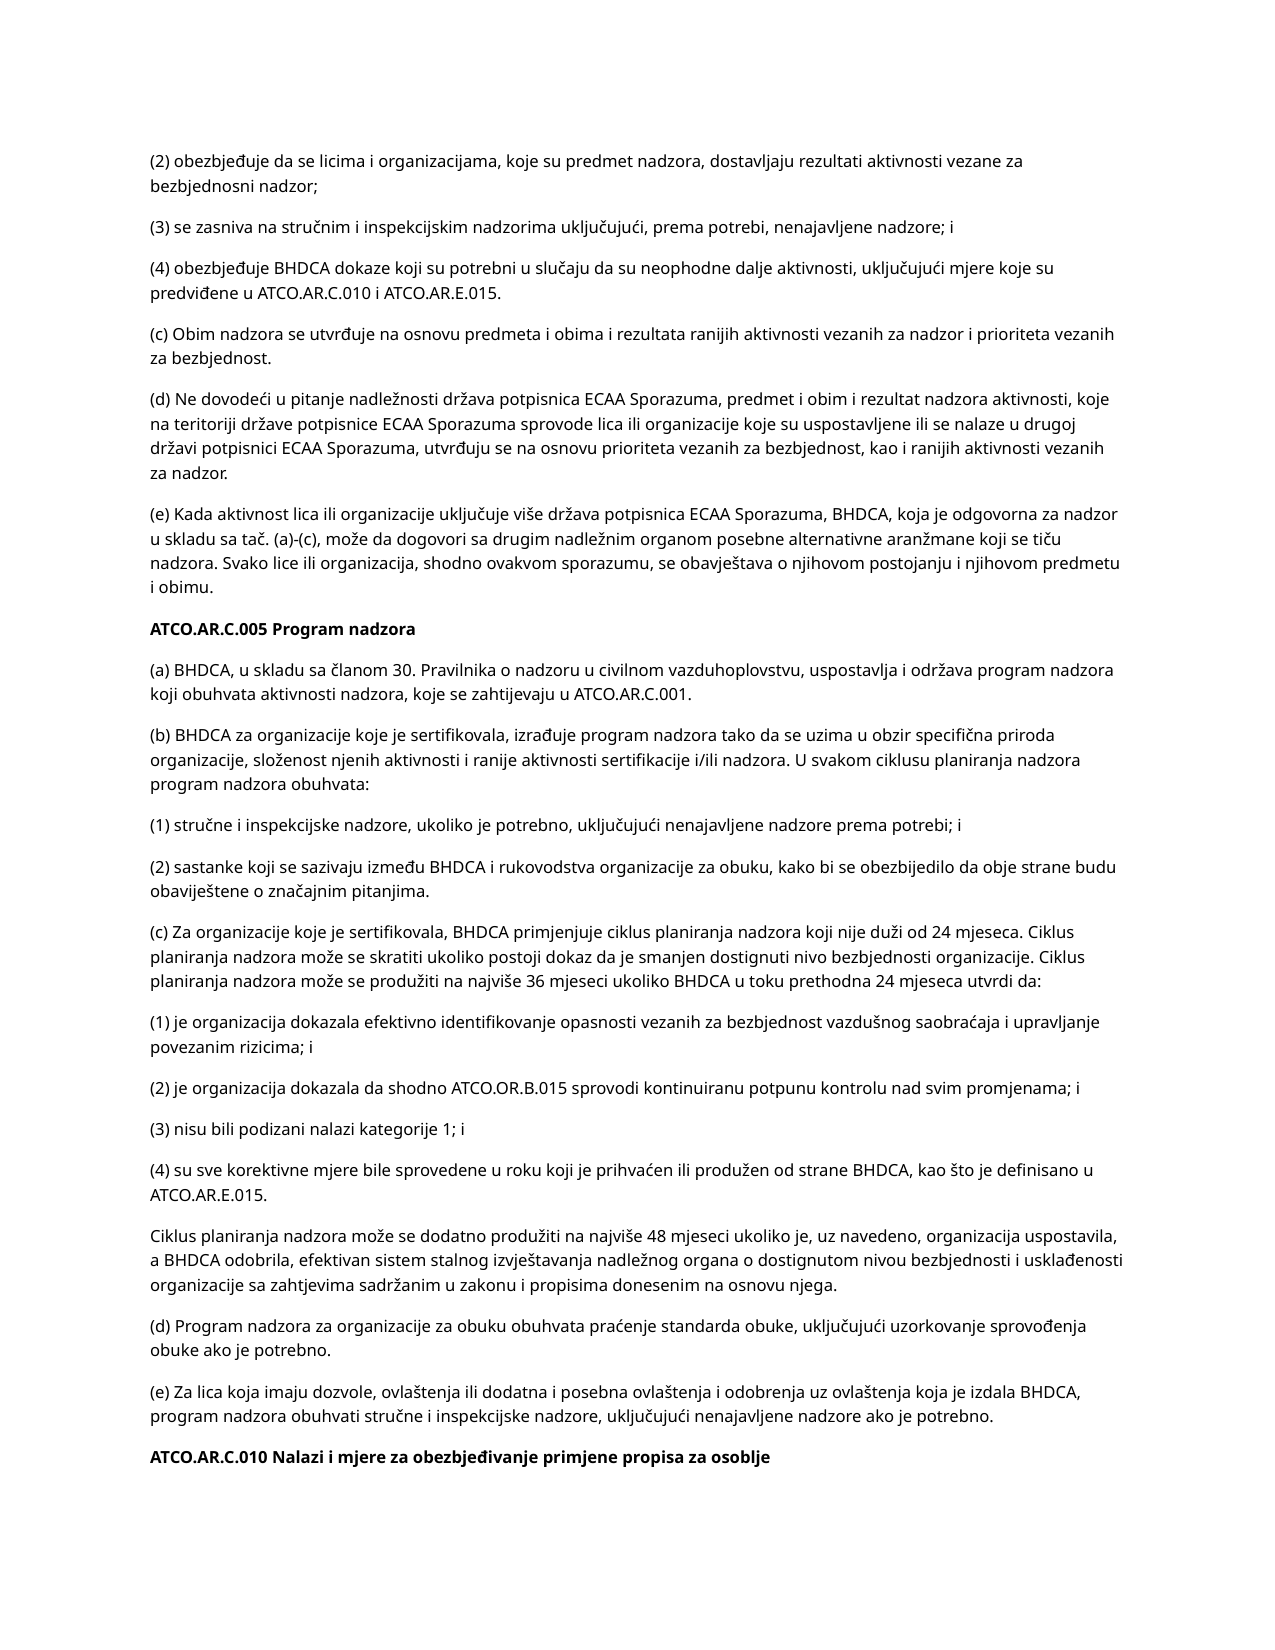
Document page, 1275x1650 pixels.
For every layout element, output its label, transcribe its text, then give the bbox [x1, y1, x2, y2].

text (c) Za organizacije koje je sertifikovala, BHDCA primjenjuje ciklus planiranja nadzora koji nije duži od 24 mjeseca. Ciklus planiranja nadzora može se skratiti ukoliko postoji dokaz da je smanjen dostignuti nivo bezbjednosti organizacije. Ciklus planiranja nadzora može se produžiti na najviše 36 mjeseci ukoliko BHDCA u toku prethodna 24 mjeseca utvrdi da: [150, 921, 1125, 992]
text (1) stručne i inspekcijske nadzore, ukoliko je potrebno, uključujući nenajavljene nadzore prema potrebi; i [150, 814, 1125, 837]
text (b) BHDCA za organizacije koje je sertifikovala, izrađuje program nadzora tako da se uzima u obzir specifična priroda organizacije, složenost njenih aktivnosti i ranije aktivnosti sertifikacije i/ili nadzora. U svakom ciklusu planiranja nadzora program nadzora obuhvata: [150, 724, 1125, 796]
text (c) Obim nadzora se utvrđuje na osnovu predmeta i obima i rezultata ranijih aktivnosti vezanih za nadzor i prioriteta vezanih za bezbjednost. [150, 322, 1125, 369]
text (a) BHDCA, u skladu sa članom 30. Pravilnika o nadzoru u civilnom vazduhoplovstvu, uspostavlja i održava program nadzora koji obuhvata aktivnosti nadzora, koje se zahtijevaju u ATCO.AR.C.001. [150, 658, 1125, 706]
text ATCO.AR.C.005 Program nadzora [150, 617, 1125, 640]
text (4) obezbjeđuje BHDCA dokaze koji su potrebni u slučaju da su neophodne dalje aktivnosti, uključujući mjere koje su predviđene u ATCO.AR.C.010 i ATCO.AR.E.015. [150, 257, 1125, 304]
text Ciklus planiranja nadzora može se dodatno produžiti na najviše 48 mjeseci ukoliko je, uz navedeno, organizacija uspostavila, a BHDCA odobrila, efektivan sistem stalnog izvještavanja nadležnog organa o dostignutom nivou bezbjednosti i usklađenosti organizacije sa zahtjevima sadržanim u zakonu i propisima donesenim na osnovu njega. [150, 1224, 1125, 1296]
text (3) nisu bili podizani nalazi kategorije 1; i [150, 1118, 1125, 1140]
text (4) su sve korektivne mjere bile sprovedene u roku koji je prihvaćen ili produžen od strane BHDCA, kao što je definisano u ATCO.AR.E.015. [150, 1159, 1125, 1206]
text (e) Za lica koja imaju dozvole, ovlaštenja ili dodatna i posebna ovlaštenja i odobrenja uz ovlaštenja koja je izdala BHDCA, program nadzora obuhvati stručne i inspekcijske nadzore, uključujući nenajavljene nadzore ako je potrebno. [150, 1380, 1125, 1427]
text (2) sastanke koji se sazivaju između BHDCA i rukovodstva organizacije za obuku, kako bi se obezbijedilo da obje strane budu obaviještene o značajnim pitanjima. [150, 855, 1125, 902]
text (d) Ne dovodeći u pitanje nadležnosti država potpisnica ECAA Sporazuma, predmet i obim i rezultat nadzora aktivnosti, koje na teritoriji države potpisnice ECAA Sporazuma sprovode lica ili organizacije koje su uspostavljene ili se nalaze u drugoj državi potpisnici ECAA Sporazuma, utvrđuju se na osnovu prioriteta vezanih za bezbjednost, kao i ranijih aktivnosti vezanih za nadzor. [150, 388, 1125, 484]
text (d) Program nadzora za organizacije za obuku obuhvata praćenje standarda obuke, uključujući uzorkovanje sprovođenja obuke ako je potrebno. [150, 1314, 1125, 1362]
text (2) je organizacija dokazala da shodno ATCO.OR.B.015 sprovodi kontinuiranu potpunu kontrolu nad svim promjenama; i [150, 1077, 1125, 1099]
text (e) Kada aktivnost lica ili organizacije uključuje više država potpisnica ECAA Sporazuma, BHDCA, koja je odgovorna za nadzor u skladu sa tač. (a)-(c), može da dogovori sa drugim nadležnim organom posebne alternativne aranžmane koji se tiču nadzora. Svako lice ili organizacija, shodno ovakvom sporazumu, se obavještava o njihovom postojanju i njihovom predmetu i obimu. [150, 503, 1125, 599]
text (3) se zasniva na stručnim i inspekcijskim nadzorima uključujući, prema potrebi, nenajavljene nadzore; i [150, 216, 1125, 238]
text ATCO.AR.C.010 Nalazi i mjere za obezbjeđivanje primjene propisa za osoblje [150, 1446, 1125, 1468]
text (2) obezbjeđuje da se licima i organizacijama, koje su predmet nadzora, dostavljaju rezultati aktivnosti vezane za bezbjednosni nadzor; [150, 150, 1125, 197]
text (1) je organizacija dokazala efektivno identifikovanje opasnosti vezanih za bezbjednost vazdušnog saobraćaja i upravljanje povezanim rizicima; i [150, 1011, 1125, 1058]
